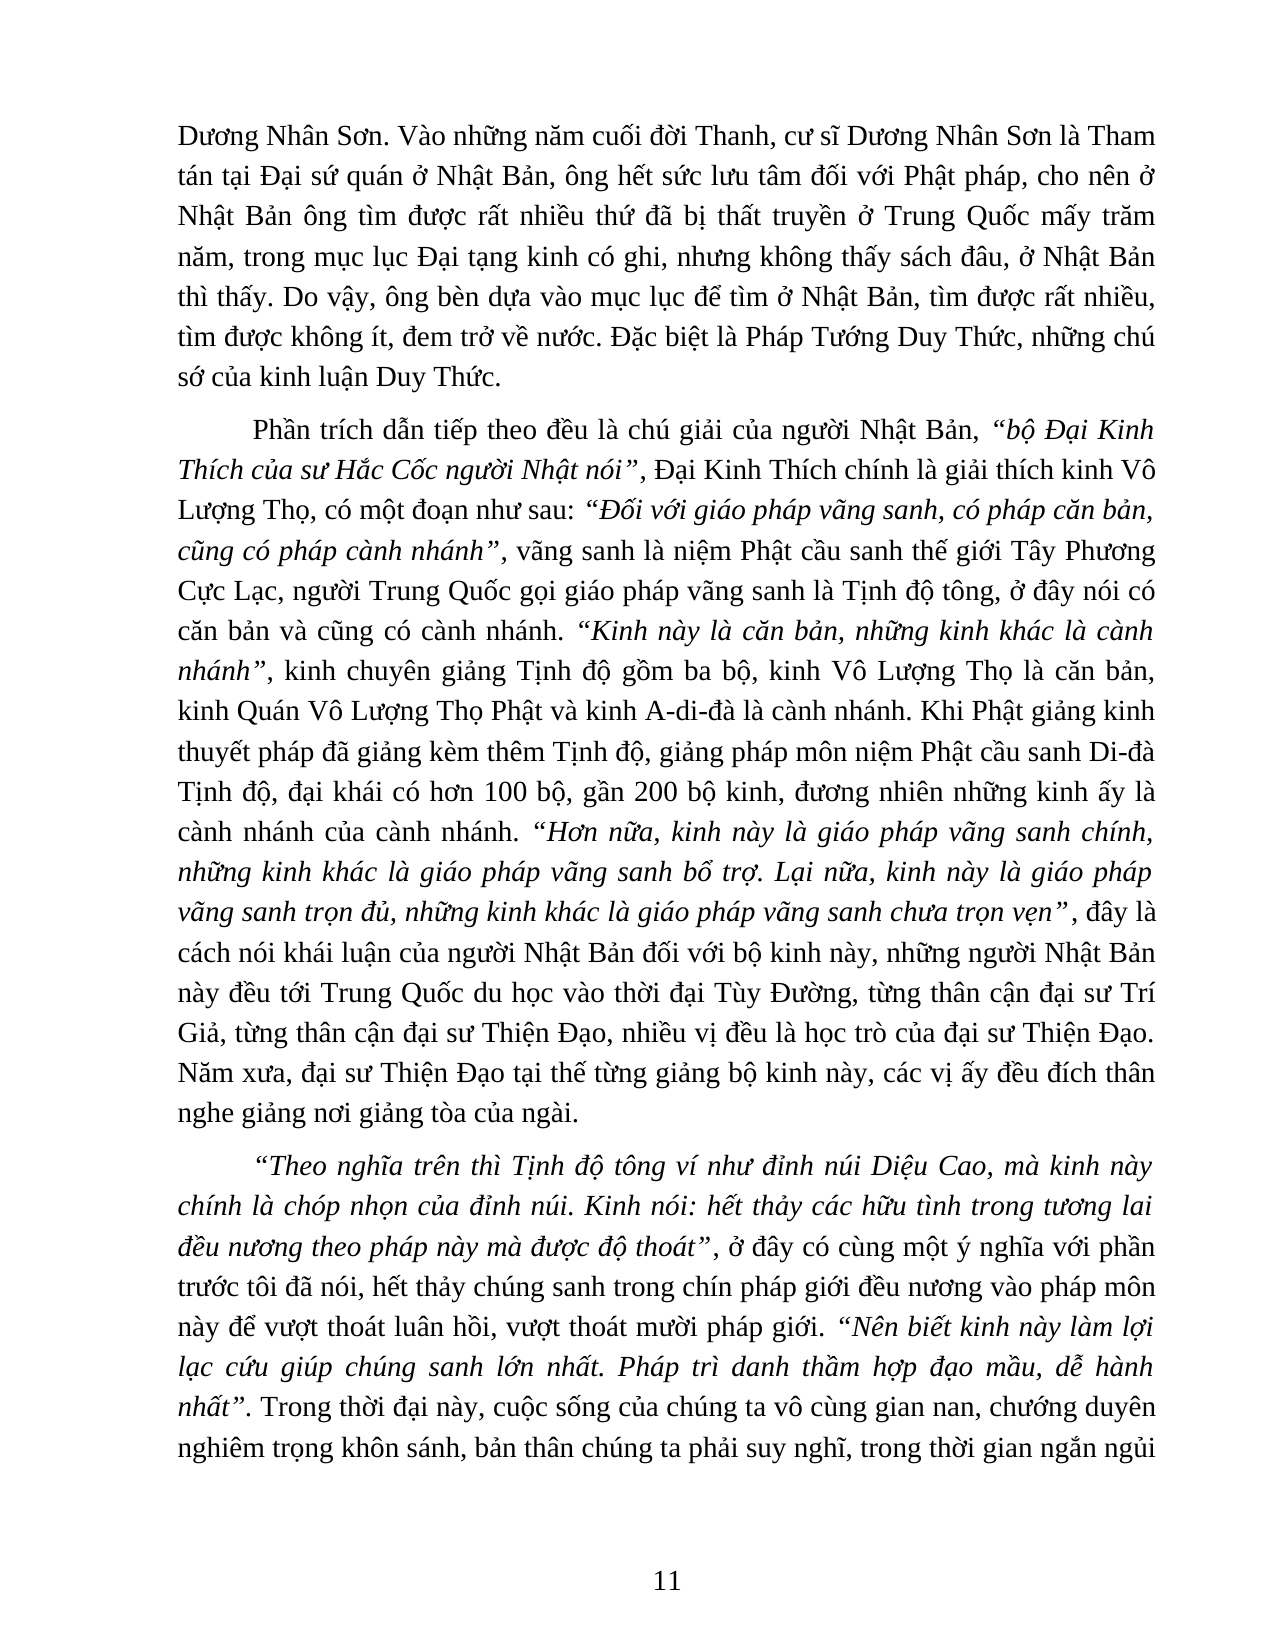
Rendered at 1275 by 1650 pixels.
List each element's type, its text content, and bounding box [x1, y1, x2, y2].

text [177, 118, 1157, 393]
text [177, 1148, 1157, 1463]
text Phần trích dẫn tiếp theo đều là chú giải của người Nhật Bản, “bộ Đại Kinh Thích của sư Hắc Cốc người Nhật nói”, Đại Kinh Thích chính là giải thích kinh Vô Lượng Thọ, có một đoạn như sau: “Đối với giáo pháp vãng sanh, có pháp căn bản, cũng có pháp cành nhánh”, vãng sanh là niệm Phật cầu sanh thế giới Tây Phương Cực Lạc, người Trung Quốc gọi giáo pháp vãng sanh là Tịnh độ tông, ở đây nói có căn bản và cũng có cành nhánh. “Kinh này là căn bản, những kinh khác là cành nhánh”, kinh chuyên giảng Tịnh độ gồm ba bộ, kinh Vô Lượng Thọ là căn bản, kinh Quán Vô Lượng Thọ Phật và kinh A-di-đà là cành nhánh. Khi Phật giảng kinh thuyết pháp đã giảng kèm thêm Tịnh độ, giảng pháp môn niệm Phật cầu sanh Di-đà Tịnh độ, đại khái có hơn 100 bộ, gần 200 bộ kinh, đương nhiên những kinh ấy là cành nhánh của cành nhánh. “Hơn nữa, kinh này là giáo pháp vãng sanh chính, những kinh khác là giáo pháp vãng sanh bổ trợ. Lại nữa, kinh này là giáo pháp vãng sanh trọn đủ, những kinh khác là giáo pháp vãng sanh chưa trọn vẹn”, đây là cách nói khái luận của người Nhật Bản đối với bộ kinh này, những người Nhật Bản này đều tới Trung Quốc du học vào thời đại Tùy Đường, từng thân cận đại sư Trí Giả, từng thân cận đại sư Thiện Đạo, nhiều vị đều là học trò của đại sư Thiện Đạo. Năm xưa, đại sư Thiện Đạo tại thế từng giảng bộ kinh này, các vị ấy đều đích thân nghe giảng nơi giảng tòa của ngài. [177, 412, 1157, 1129]
